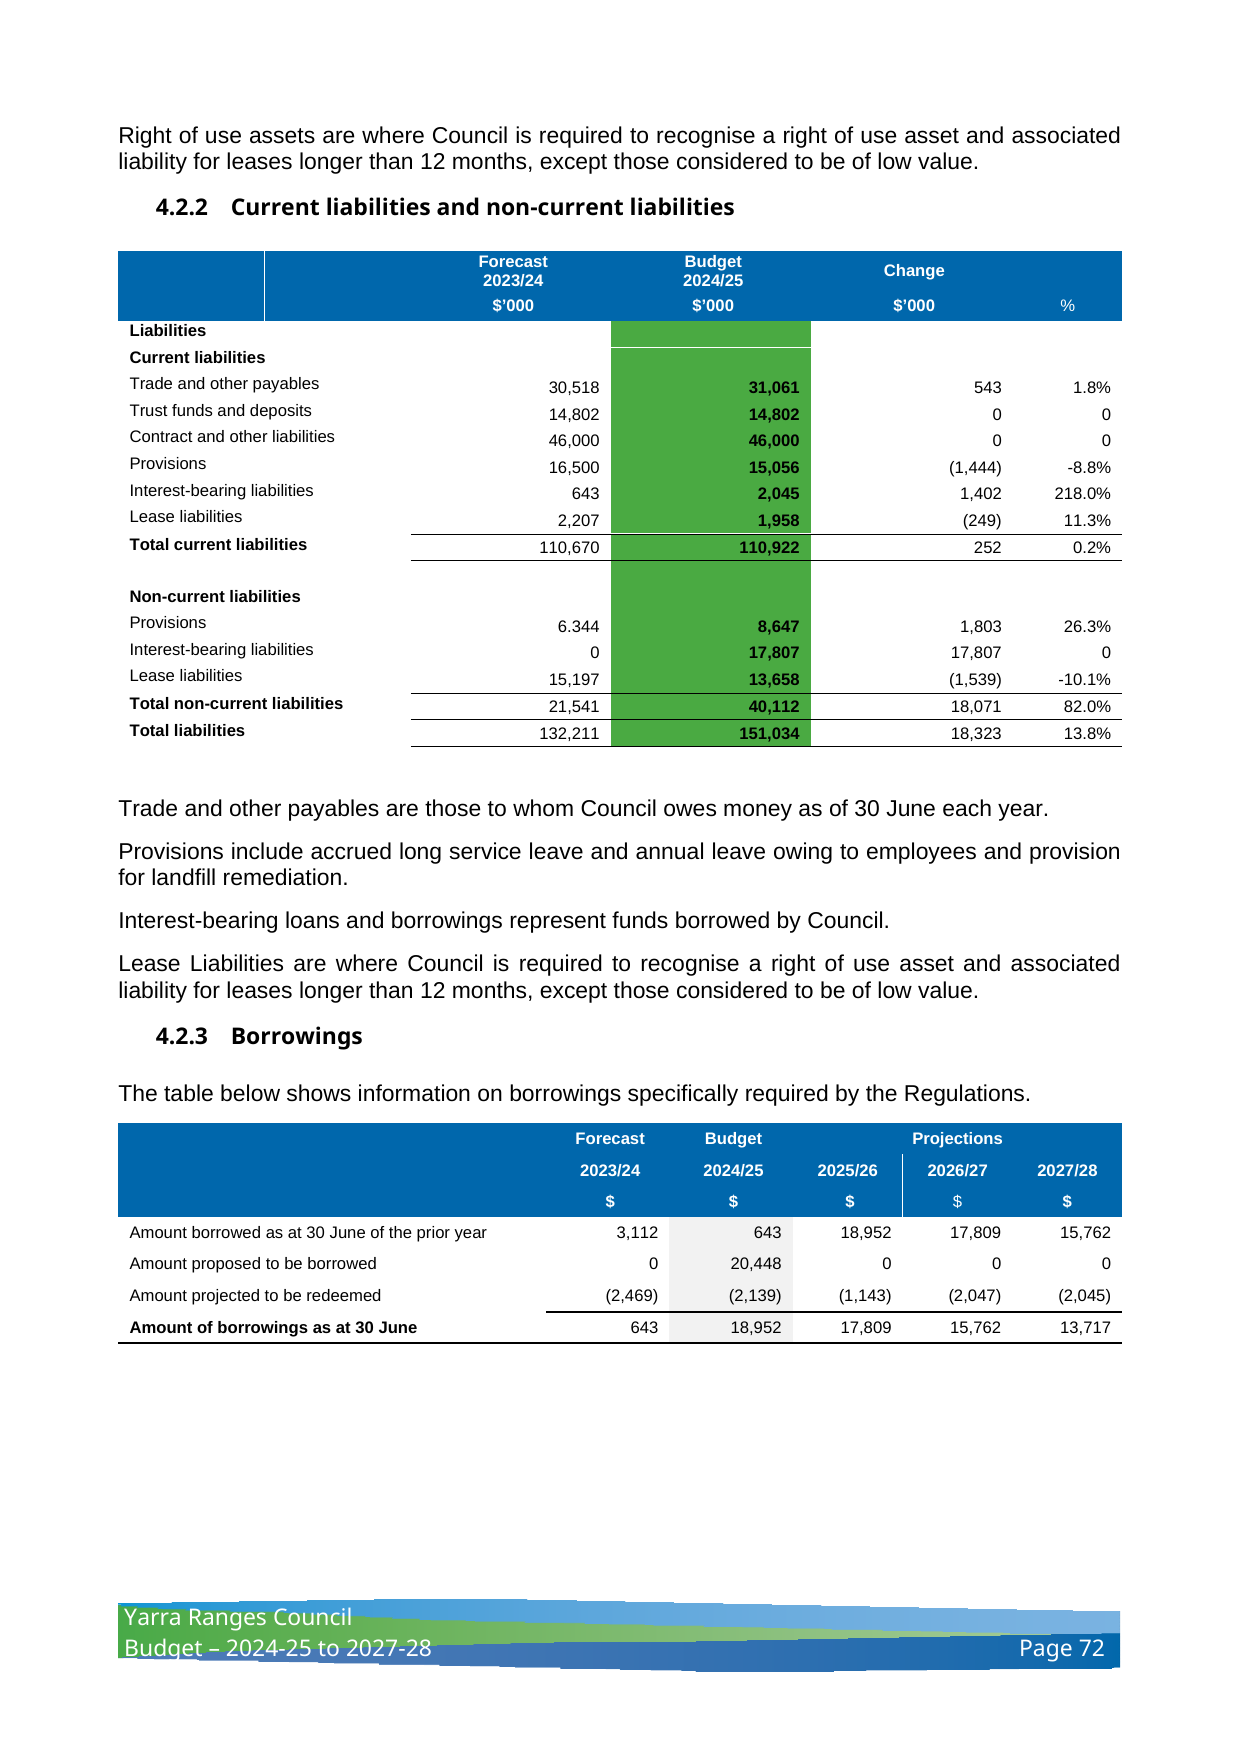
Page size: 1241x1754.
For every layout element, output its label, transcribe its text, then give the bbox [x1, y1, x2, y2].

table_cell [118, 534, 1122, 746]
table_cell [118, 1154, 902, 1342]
picture [118, 1599, 1121, 1672]
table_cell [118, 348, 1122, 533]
text Interest-bearing loans and borrowings represent funds borrowed by Council. [118, 907, 1122, 934]
text Lease Liabilities are where Council is required to recognise a right of use asset and associated liability for leases longer than 12 months, except those considered to be of low value. [118, 950, 1122, 1003]
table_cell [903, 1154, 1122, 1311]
text Right of use assets are where Council is required to recognise a right of use asset and associated liability for leases longer than 12 months, except those considered to be of low value. [118, 122, 1122, 174]
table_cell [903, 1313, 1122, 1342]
list Borrowings [156, 1020, 1122, 1051]
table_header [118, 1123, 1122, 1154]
text Trade and other payables are those to whom Council owes money as of 30 June each year. [118, 795, 1122, 821]
list Current liabilities and non-current liabilities [156, 191, 1122, 222]
text The table below shows information on borrowings specifically required by the Regulations. [118, 1080, 1122, 1106]
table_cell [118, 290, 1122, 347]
text Provisions include accrued long service leave and annual leave owing to employees and provision for landfill remediation. [118, 838, 1122, 891]
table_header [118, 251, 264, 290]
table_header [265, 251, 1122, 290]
